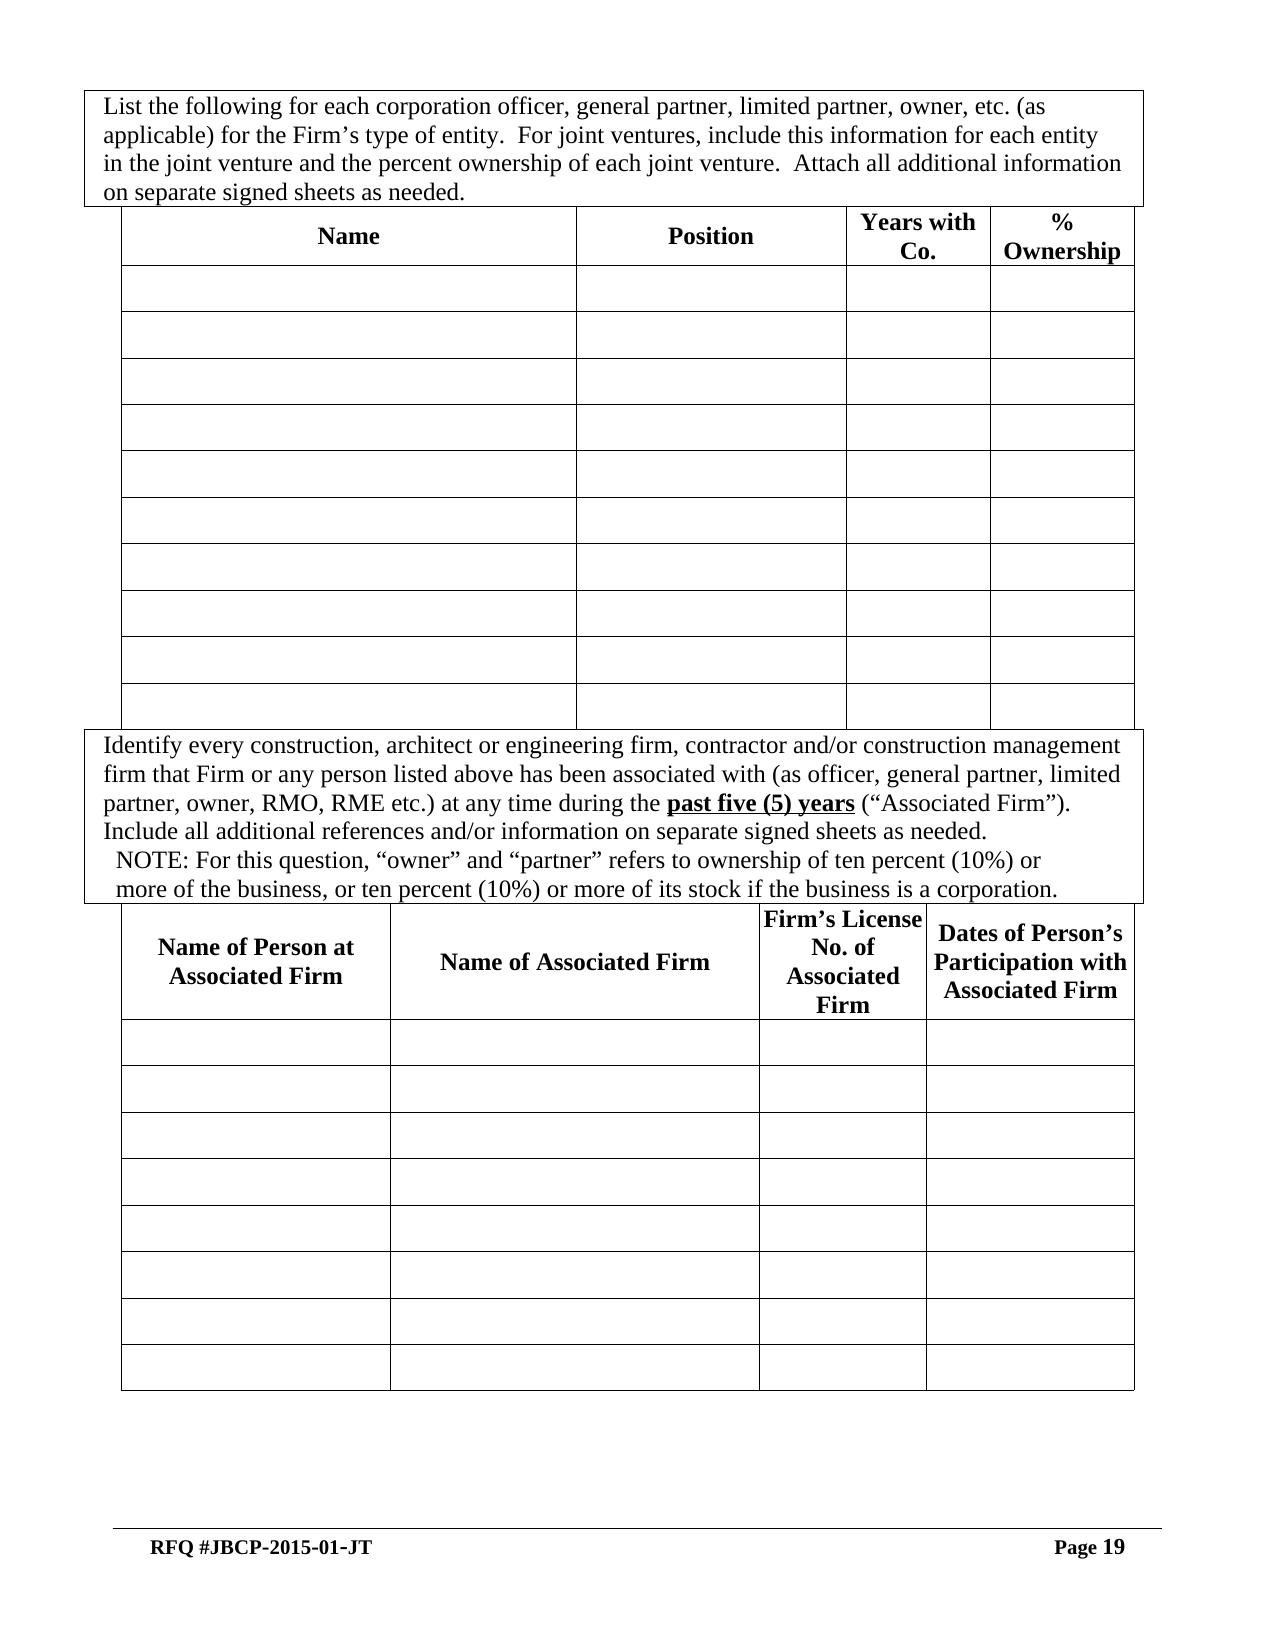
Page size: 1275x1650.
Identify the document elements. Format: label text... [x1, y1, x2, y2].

table_cell [122, 498, 576, 543]
table_cell [577, 451, 846, 497]
table_cell [991, 637, 1134, 683]
table_cell [991, 312, 1134, 357]
table_cell [991, 266, 1134, 311]
table_cell % Ownership [991, 207, 1134, 264]
table_cell [391, 1159, 759, 1204]
table_cell [847, 544, 990, 590]
table_cell [577, 637, 846, 683]
table_cell [577, 312, 846, 357]
table_cell [927, 1020, 1134, 1065]
table_cell [122, 451, 576, 497]
table_cell [847, 405, 990, 450]
table_cell [122, 359, 576, 404]
table_cell [927, 1159, 1134, 1204]
table_cell [847, 684, 990, 729]
table_cell [391, 1299, 759, 1344]
table_cell [577, 359, 846, 404]
table_cell [991, 544, 1134, 590]
table_cell [927, 1252, 1134, 1297]
table_cell [577, 266, 846, 311]
table_cell Name [122, 207, 576, 264]
table_cell [847, 591, 990, 636]
table_cell [391, 1252, 759, 1297]
table_cell [760, 1159, 926, 1204]
table_cell [122, 1345, 390, 1390]
table_cell [122, 684, 576, 729]
table_cell [991, 359, 1134, 404]
table_cell [847, 266, 990, 311]
table_cell [927, 1299, 1134, 1344]
table_cell [991, 451, 1134, 497]
table_cell [927, 1345, 1134, 1390]
table_cell [760, 1252, 926, 1297]
table_cell Firm’s License No. of Associated Firm [760, 904, 926, 1019]
table_cell [122, 1206, 390, 1251]
table_cell [991, 684, 1134, 729]
table_cell Dates of Person’s Participation with Associated Firm [927, 904, 1134, 1019]
table_cell [577, 405, 846, 450]
table_cell Years with Co. [847, 207, 990, 264]
table_cell [122, 1159, 390, 1204]
table_cell [760, 1206, 926, 1251]
table_cell [847, 637, 990, 683]
table_cell [760, 1113, 926, 1158]
table_cell [577, 684, 846, 729]
table_cell [927, 1113, 1134, 1158]
table_cell [391, 1345, 759, 1390]
table_cell [122, 591, 576, 636]
table_cell [991, 498, 1134, 543]
table_cell [760, 1066, 926, 1112]
table_cell [122, 1252, 390, 1297]
table_cell [122, 544, 576, 590]
table_cell [391, 1206, 759, 1251]
table_cell [991, 405, 1134, 450]
table_cell [122, 266, 576, 311]
table_cell [847, 312, 990, 357]
table_cell [577, 591, 846, 636]
table_cell [391, 1020, 759, 1065]
table_cell [122, 1020, 390, 1065]
table_cell [577, 498, 846, 543]
table_cell [760, 1345, 926, 1390]
table_cell [847, 359, 990, 404]
table_cell [847, 498, 990, 543]
table_cell [927, 1066, 1134, 1112]
table_cell [122, 312, 576, 357]
table_cell [122, 637, 576, 683]
table_cell [927, 1206, 1134, 1251]
table_cell [847, 451, 990, 497]
table_cell [577, 544, 846, 590]
table_cell [991, 591, 1134, 636]
table_cell [760, 1299, 926, 1344]
table_cell [122, 405, 576, 450]
table_cell [760, 1020, 926, 1065]
table_cell [122, 1066, 390, 1112]
table_cell Name of Associated Firm [391, 904, 759, 1019]
table_cell [391, 1066, 759, 1112]
table_cell Name of Person at Associated Firm [122, 904, 390, 1019]
table_cell Position [577, 207, 846, 264]
table_cell [391, 1113, 759, 1158]
table_header List the following for each corporation officer, general partner, limited partner, owner, etc. (as applicable) for the Firm’s type of entity. For joint ventures, include this information for each entity in the joint venture and the percent ownership of each joint venture. Attach all additional information on separate signed sheets as needed. [85, 91, 1143, 206]
table_cell [122, 1299, 390, 1344]
table_cell Identify every construction, architect or engineering firm, contractor and/or construction management firm that Firm or any person listed above has been associated with (as officer, general partner, limited partner, owner, RMO, RME etc.) at any time during the past five (5) years (“Associated Firm”). Include all additional references and/or information on separate signed sheets as needed. NOTE: For this question, “owner” and “partner” refers to ownership of ten percent (10%) or more of the business, or ten percent (10%) or more of its stock if the business is a corporation. [85, 730, 1143, 903]
table_cell [122, 1113, 390, 1158]
